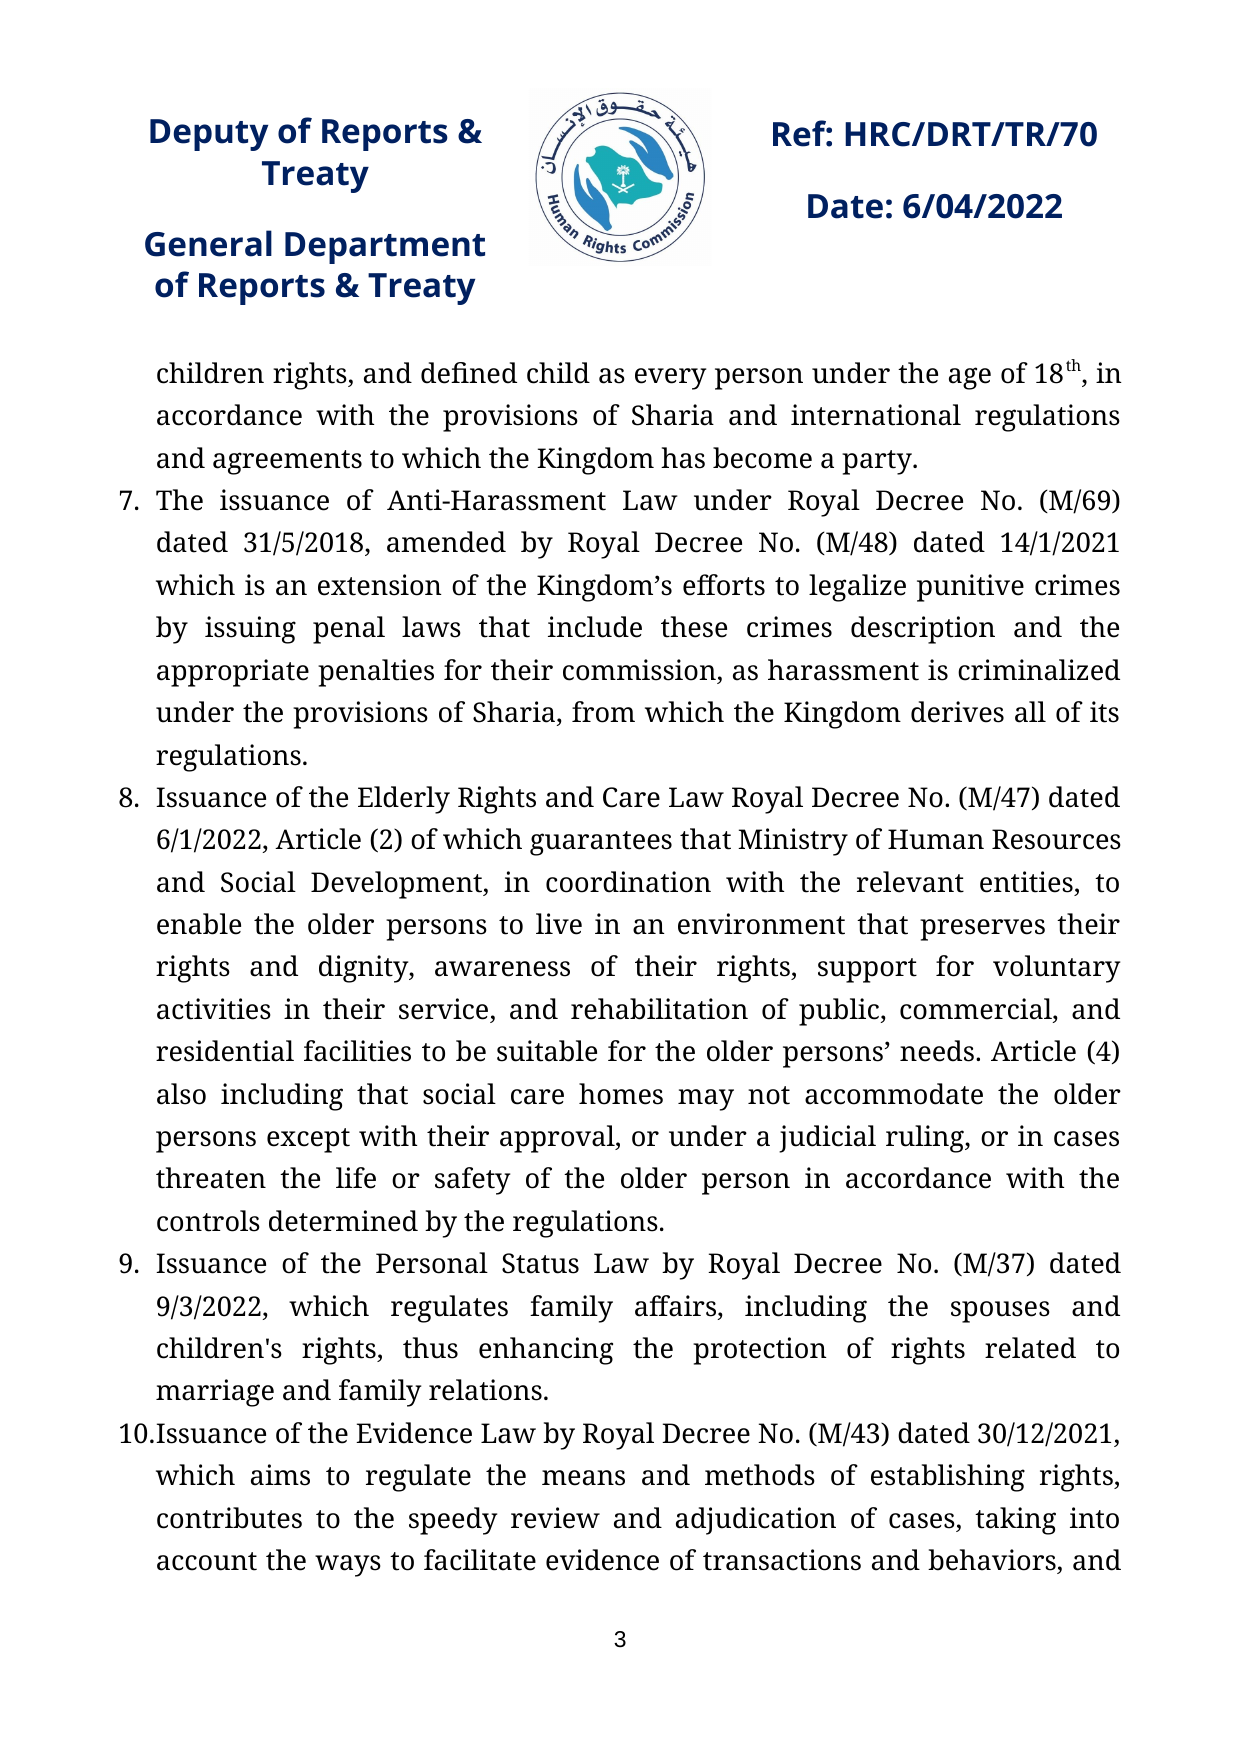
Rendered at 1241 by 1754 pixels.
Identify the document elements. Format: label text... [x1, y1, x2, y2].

list Issuance of the Elderly Rights and Care Law Royal Decree No. (M/47) dated 6/1/2022, Article (2) of which guarantees that Ministry of Human Resources and Social Development, in coordination with the relevant entities, to enable the older persons to live in an environment that preserves their rights and dignity, awareness of their rights, support for voluntary activities in their service, and rehabilitation of public, commercial, and residential facilities to be suitable for the older persons’ needs. Article (4) also including that social care homes may not accommodate the older persons except with their approval, or under a judicial ruling, or in cases threaten the life or safety of the older person in accordance with the controls determined by the regulations. [118, 778, 1122, 1239]
picture [528, 88, 712, 266]
list The issuance of Anti-Harassment Law under Royal Decree No. (M/69) dated 31/5/2018, amended by Royal Decree No. (M/48) dated 14/1/2021 which is an extension of the Kingdom’s efforts to legalize punitive crimes by issuing penal laws that include these crimes description and the appropriate penalties for their commission, as harassment is criminalized under the provisions of Sharia, from which the Kingdom derives all of its regulations. [118, 482, 1122, 773]
list Issuance of the Personal Status Law by Royal Decree No. (M/37) dated 9/3/2022, which regulates family affairs, including the spouses and children's rights, thus enhancing the protection of rights related to marriage and family relations. [118, 1245, 1122, 1409]
